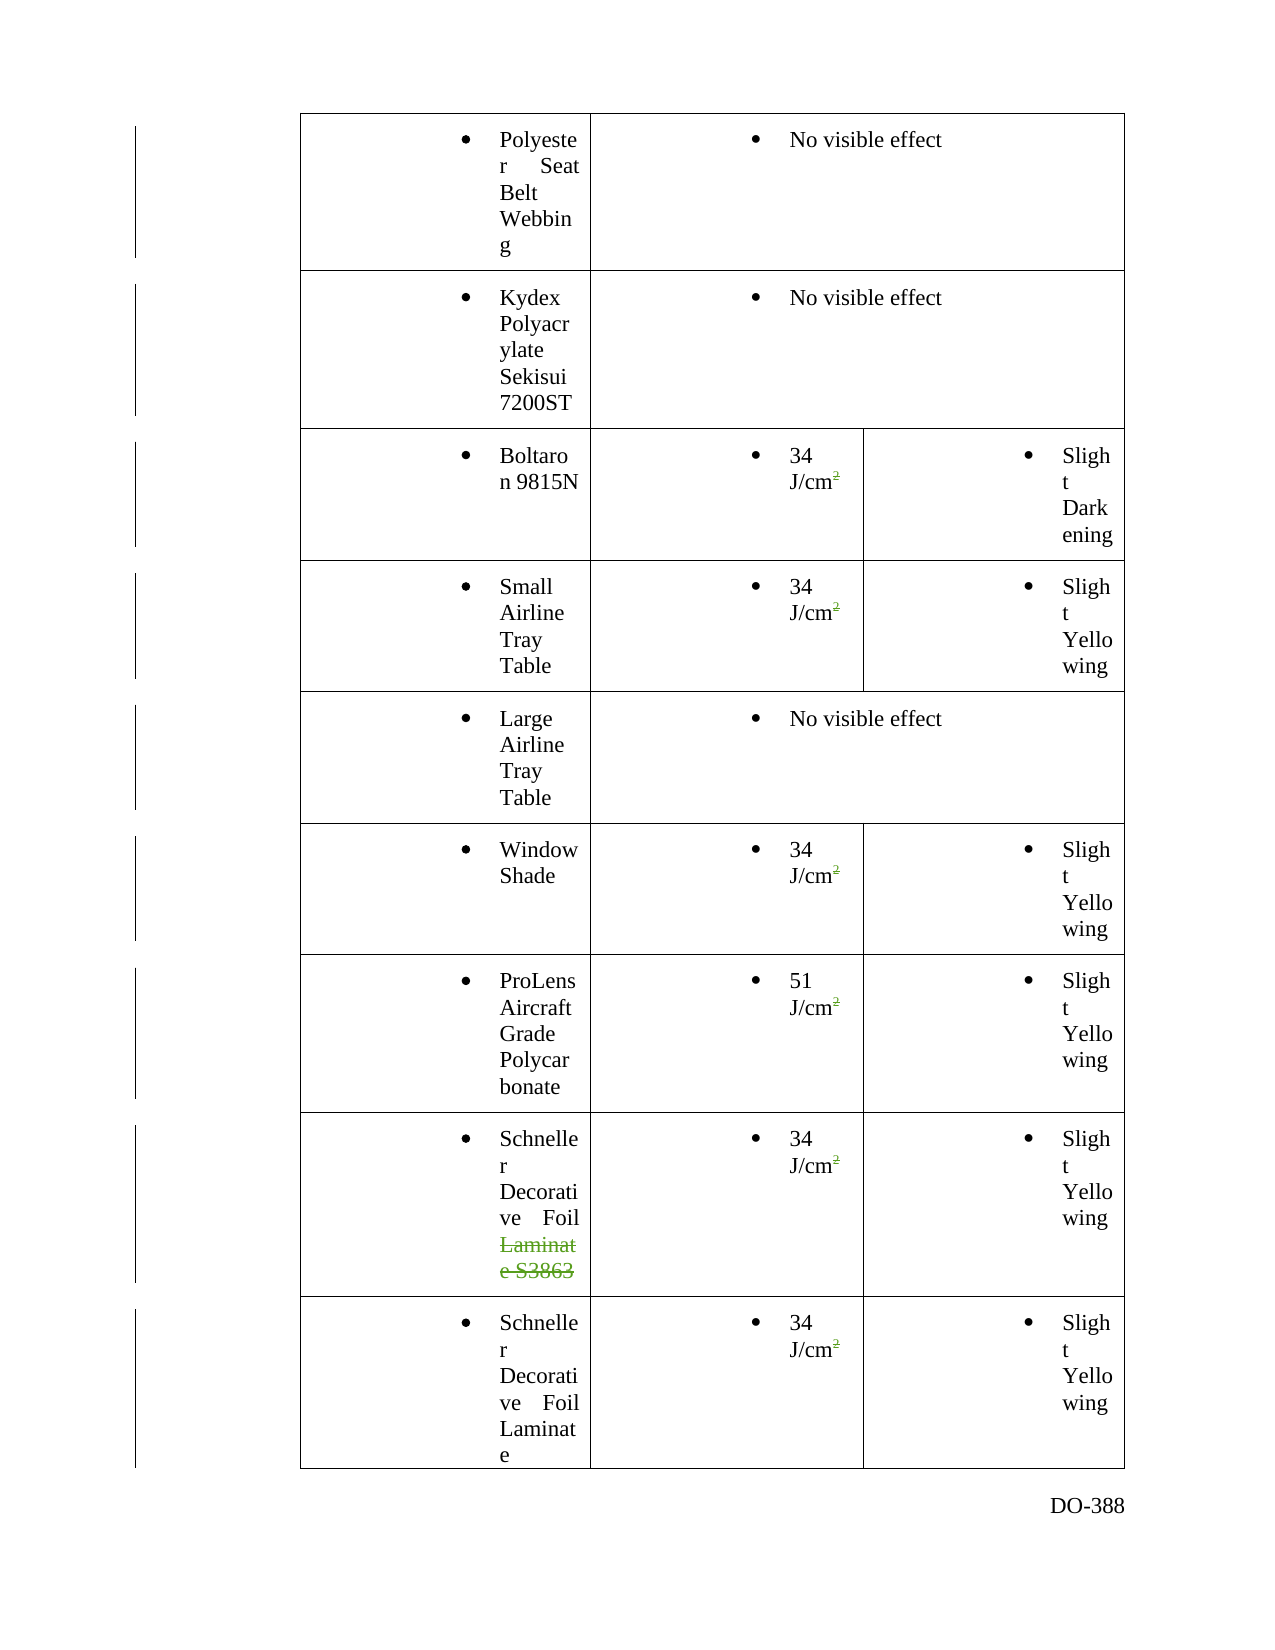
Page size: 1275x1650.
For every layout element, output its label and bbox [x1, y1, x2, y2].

table_cell [864, 1297, 1124, 1468]
table_cell [301, 429, 590, 559]
table_cell [591, 114, 1124, 270]
table_cell [591, 271, 1124, 428]
table_cell [591, 692, 1124, 822]
table_cell [591, 429, 863, 559]
table_cell [864, 561, 1124, 691]
table_cell [301, 955, 590, 1112]
table_cell [591, 1113, 863, 1296]
table_cell [301, 1297, 590, 1468]
table_cell [864, 824, 1124, 954]
table_cell [591, 824, 863, 954]
table_cell [301, 561, 590, 691]
table_cell [301, 114, 590, 270]
table_cell [591, 955, 863, 1112]
table_cell [301, 271, 590, 428]
table_cell [864, 1113, 1124, 1296]
table_cell [591, 1297, 863, 1468]
table_cell [301, 692, 590, 822]
table_cell [301, 1113, 590, 1296]
table_cell [864, 429, 1124, 559]
table_cell [301, 824, 590, 954]
table_cell [591, 561, 863, 691]
table_cell [864, 955, 1124, 1112]
